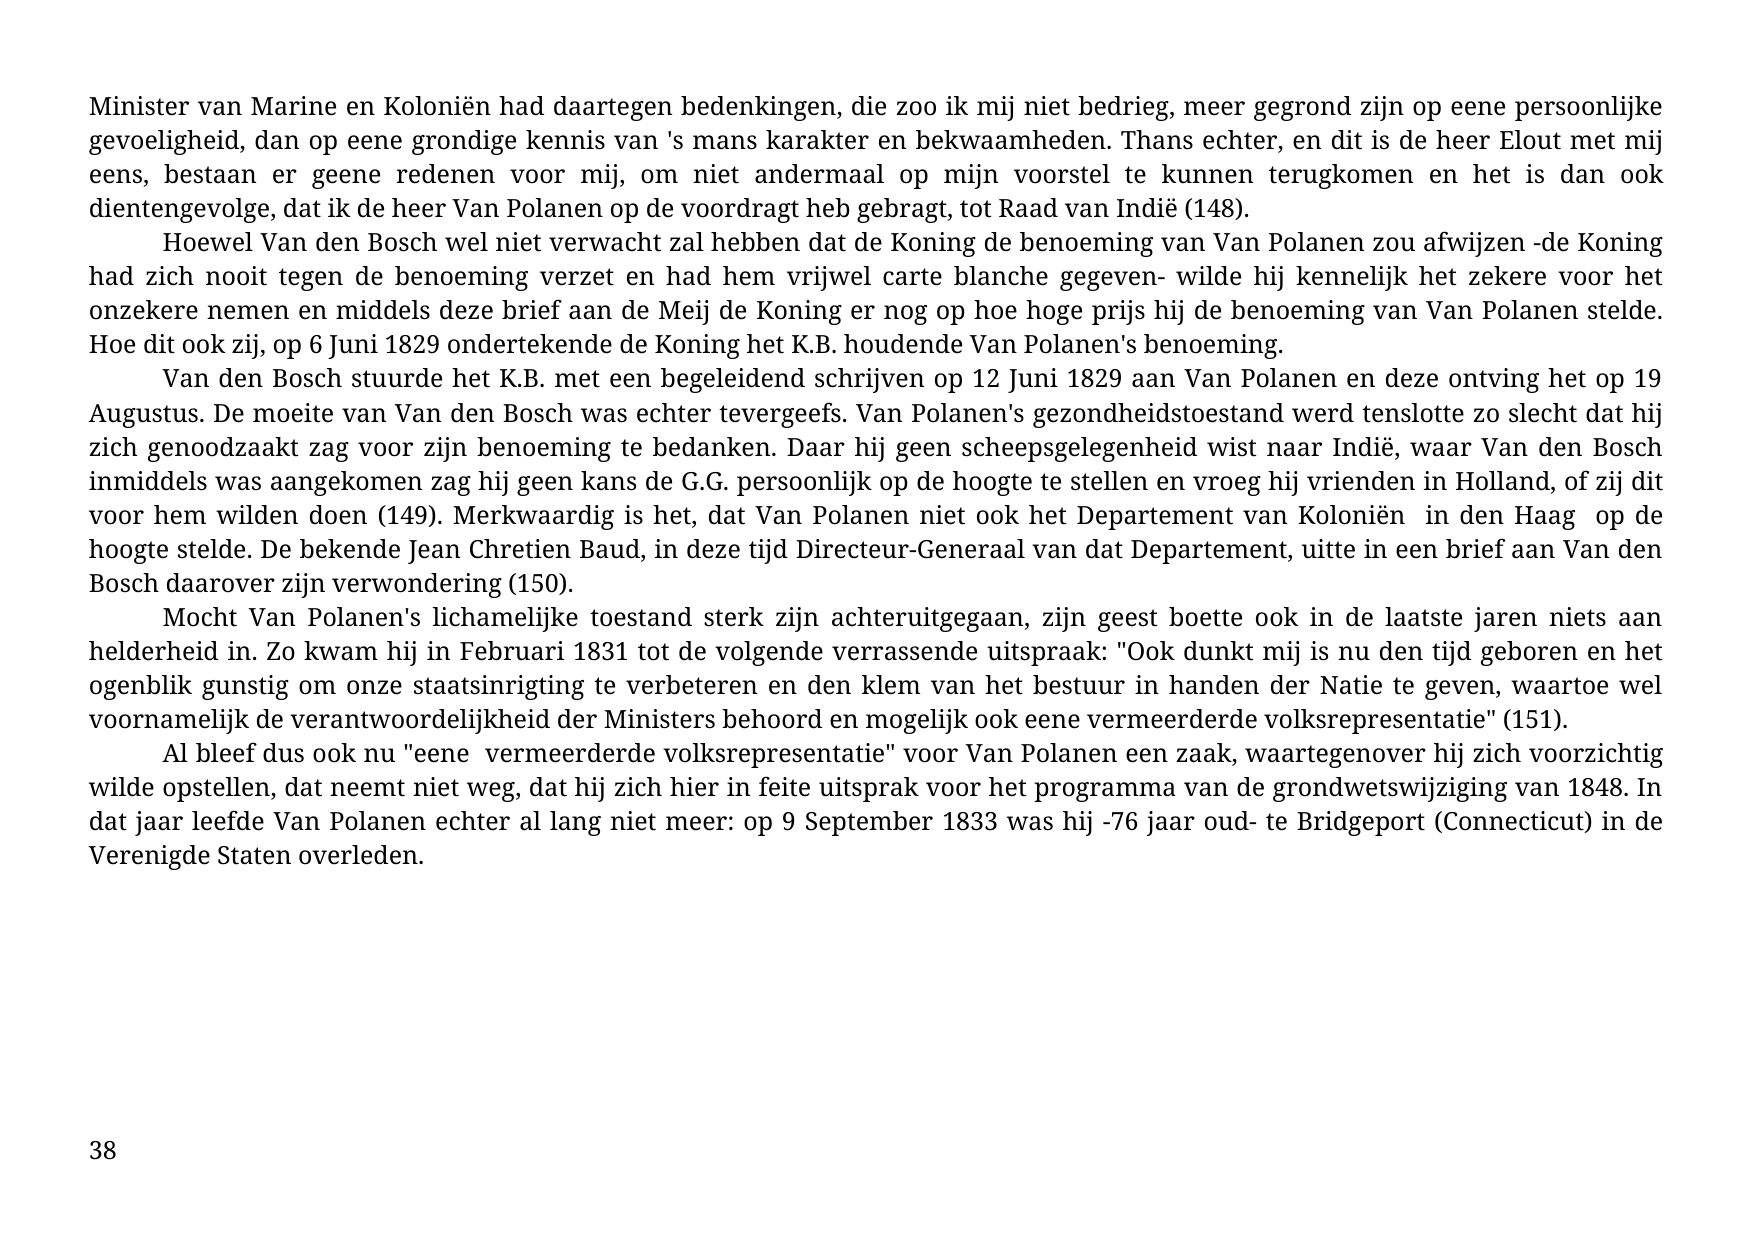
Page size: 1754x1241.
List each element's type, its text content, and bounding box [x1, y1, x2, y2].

text Van den Bosch stuurde het K.B. met een begeleidend schrijven op 12 Juni 1829 aan Van Polanen en deze ontving het op 19 Augustus. De moeite van Van den Bosch was echter tevergeefs. Van Polanen's gezondheidstoestand werd tenslotte zo slecht dat hij zich genoodzaakt zag voor zijn benoeming te bedanken. Daar hij geen scheepsgelegenheid wist naar Indië, waar Van den Bosch inmiddels was aangekomen zag hij geen kans de G.G. persoonlijk op de hoogte te stellen en vroeg hij vrienden in Holland, of zij dit voor hem wilden doen (149). Merkwaardig is het, dat Van Polanen niet ook het Departement van Koloniën in den Haag op de hoogte stelde. De bekende Jean Chretien Baud, in deze tijd Directeur-Generaal van dat Departement, uitte in een brief aan Van den Bosch daarover zijn verwondering (150). [89, 361, 1665, 599]
text Hoewel Van den Bosch wel niet verwacht zal hebben dat de Koning de benoeming van Van Polanen zou afwijzen -de Koning had zich nooit tegen de benoeming verzet en had hem vrijwel carte blanche gegeven- wilde hij kennelijk het zekere voor het onzekere nemen en middels deze brief aan de Meij de Koning er nog op hoe hoge prijs hij de benoeming van Van Polanen stelde. Hoe dit ook zij, op 6 Juni 1829 ondertekende de Koning het K.B. houdende Van Polanen's benoeming. [89, 225, 1665, 361]
text Mocht Van Polanen's lichamelijke toestand sterk zijn achteruitgegaan, zijn geest boette ook in de laatste jaren niets aan helderheid in. Zo kwam hij in Februari 1831 tot de volgende verrassende uitspraak: "Ook dunkt mij is nu den tijd geboren en het ogenblik gunstig om onze staatsinrigting te verbeteren en den klem van het bestuur in handen der Natie te geven, waartoe wel voornamelijk de verantwoordelijkheid der Ministers behoord en mogelijk ook eene vermeerderde volksrepresentatie" (151). [89, 599, 1665, 736]
text Al bleef dus ook nu "eene vermeerderde volksrepresentatie" voor Van Polanen een zaak, waartegenover hij zich voorzichtig wilde opstellen, dat neemt niet weg, dat hij zich hier in feite uitsprak voor het programma van de grondwetswijziging van 1848. In dat jaar leefde Van Polanen echter al lang niet meer: op 9 September 1833 was hij -76 jaar oud- te Bridgeport (Connecticut) in de Verenigde Staten overleden. [89, 736, 1665, 872]
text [89, 89, 1665, 225]
